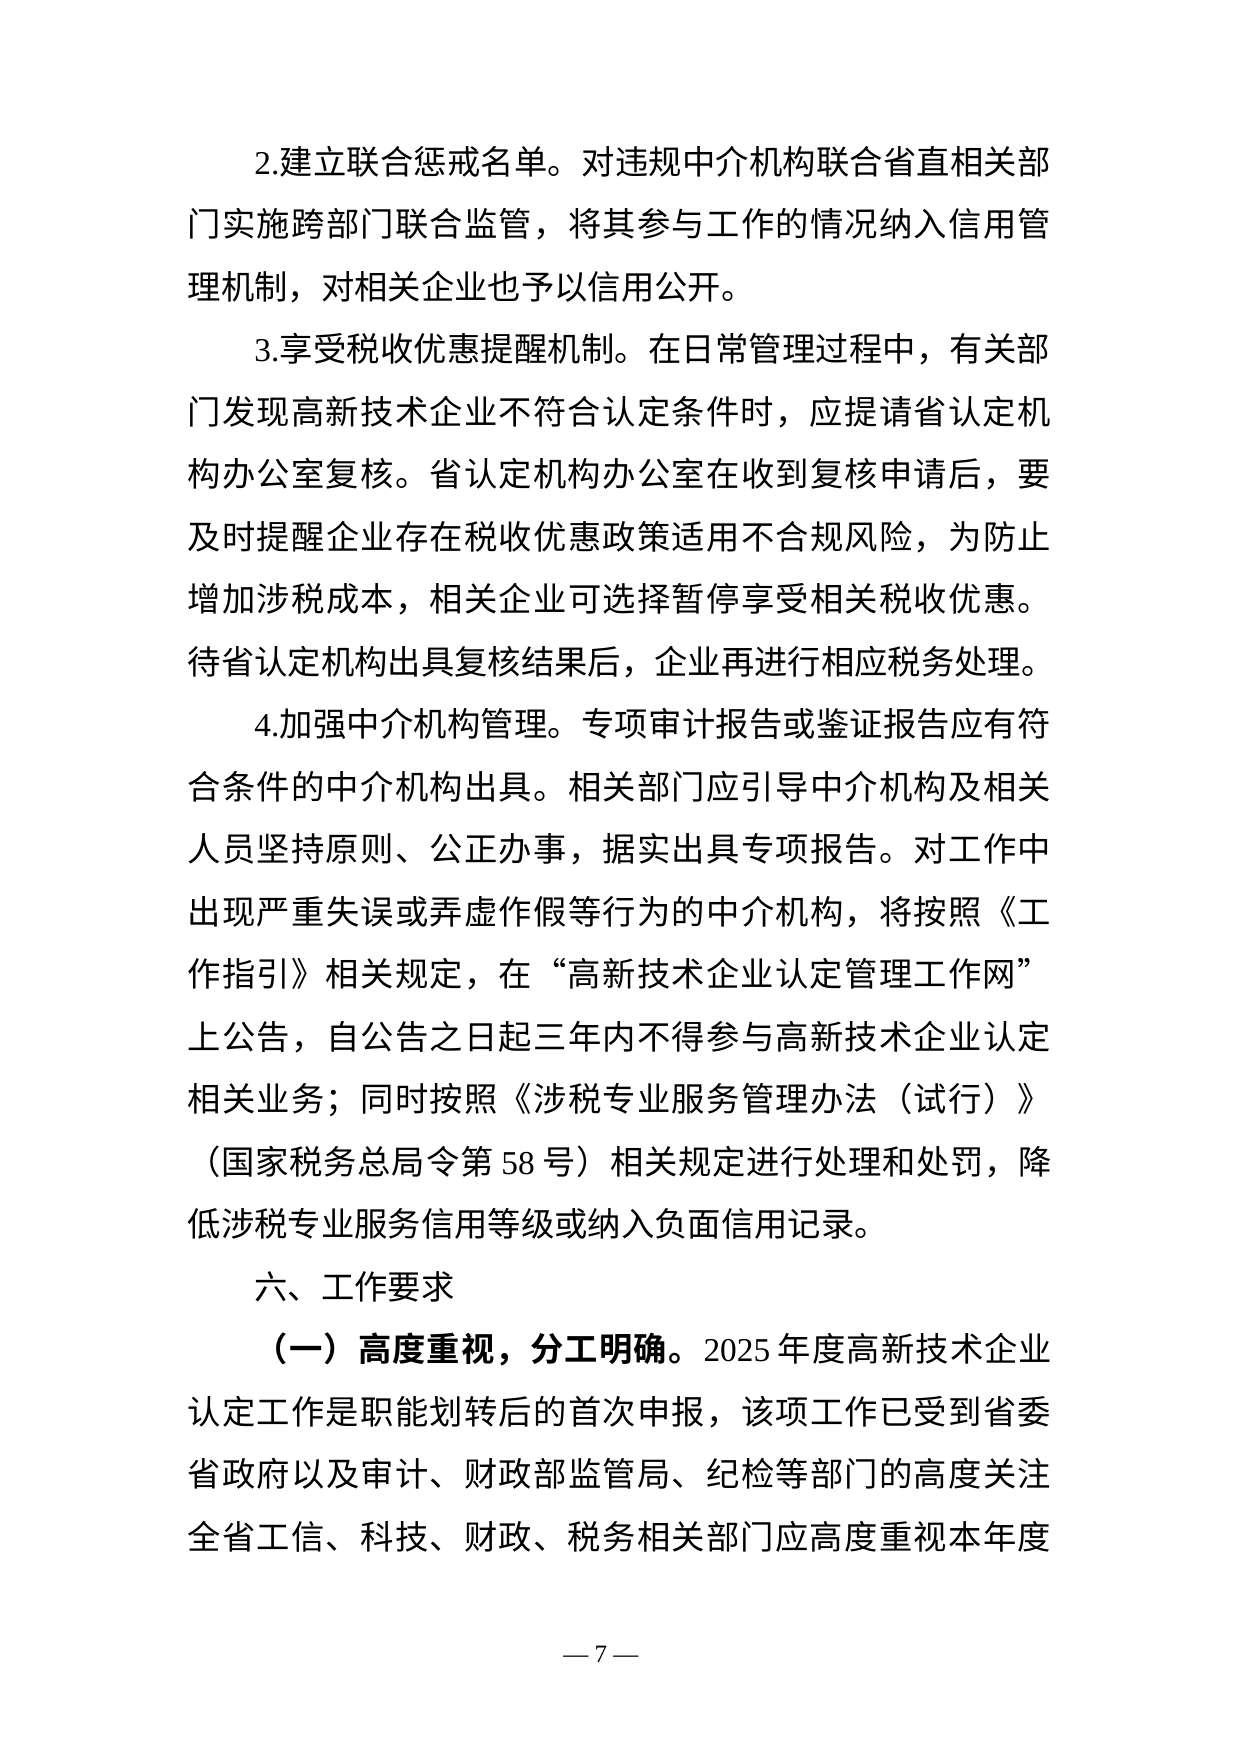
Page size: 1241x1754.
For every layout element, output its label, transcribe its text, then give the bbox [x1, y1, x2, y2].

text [187, 1312, 1053, 1562]
text 3.享受税收优惠提醒机制。在日常管理过程中，有关部门发现高新技术企业不符合认定条件时，应提请省认定机构办公室复核。省认定机构办公室在收到复核申请后，要及时提醒企业存在税收优惠政策适用不合规风险，为防止增加涉税成本，相关企业可选择暂停享受相关税收优惠。待省认定机构出具复核结果后，企业再进行相应税务处理。 [187, 312, 1053, 687]
text 4.加强中介机构管理。专项审计报告或鉴证报告应有符合条件的中介机构出具。相关部门应引导中介机构及相关人员坚持原则、公正办事，据实出具专项报告。对工作中出现严重失误或弄虚作假等行为的中介机构，将按照《工作指引》相关规定，在“高新技术企业认定管理工作网”上公告，自公告之日起三年内不得参与高新技术企业认定相关业务；同时按照《涉税专业服务管理办法（试行）》（国家税务总局令第58号）相关规定进行处理和处罚，降低涉税专业服务信用等级或纳入负面信用记录。 [187, 687, 1053, 1249]
text 六、工作要求 [187, 1249, 1053, 1312]
text 2.建立联合惩戒名单。对违规中介机构联合省直相关部门实施跨部门联合监管，将其参与工作的情况纳入信用管理机制，对相关企业也予以信用公开。 [187, 124, 1053, 312]
